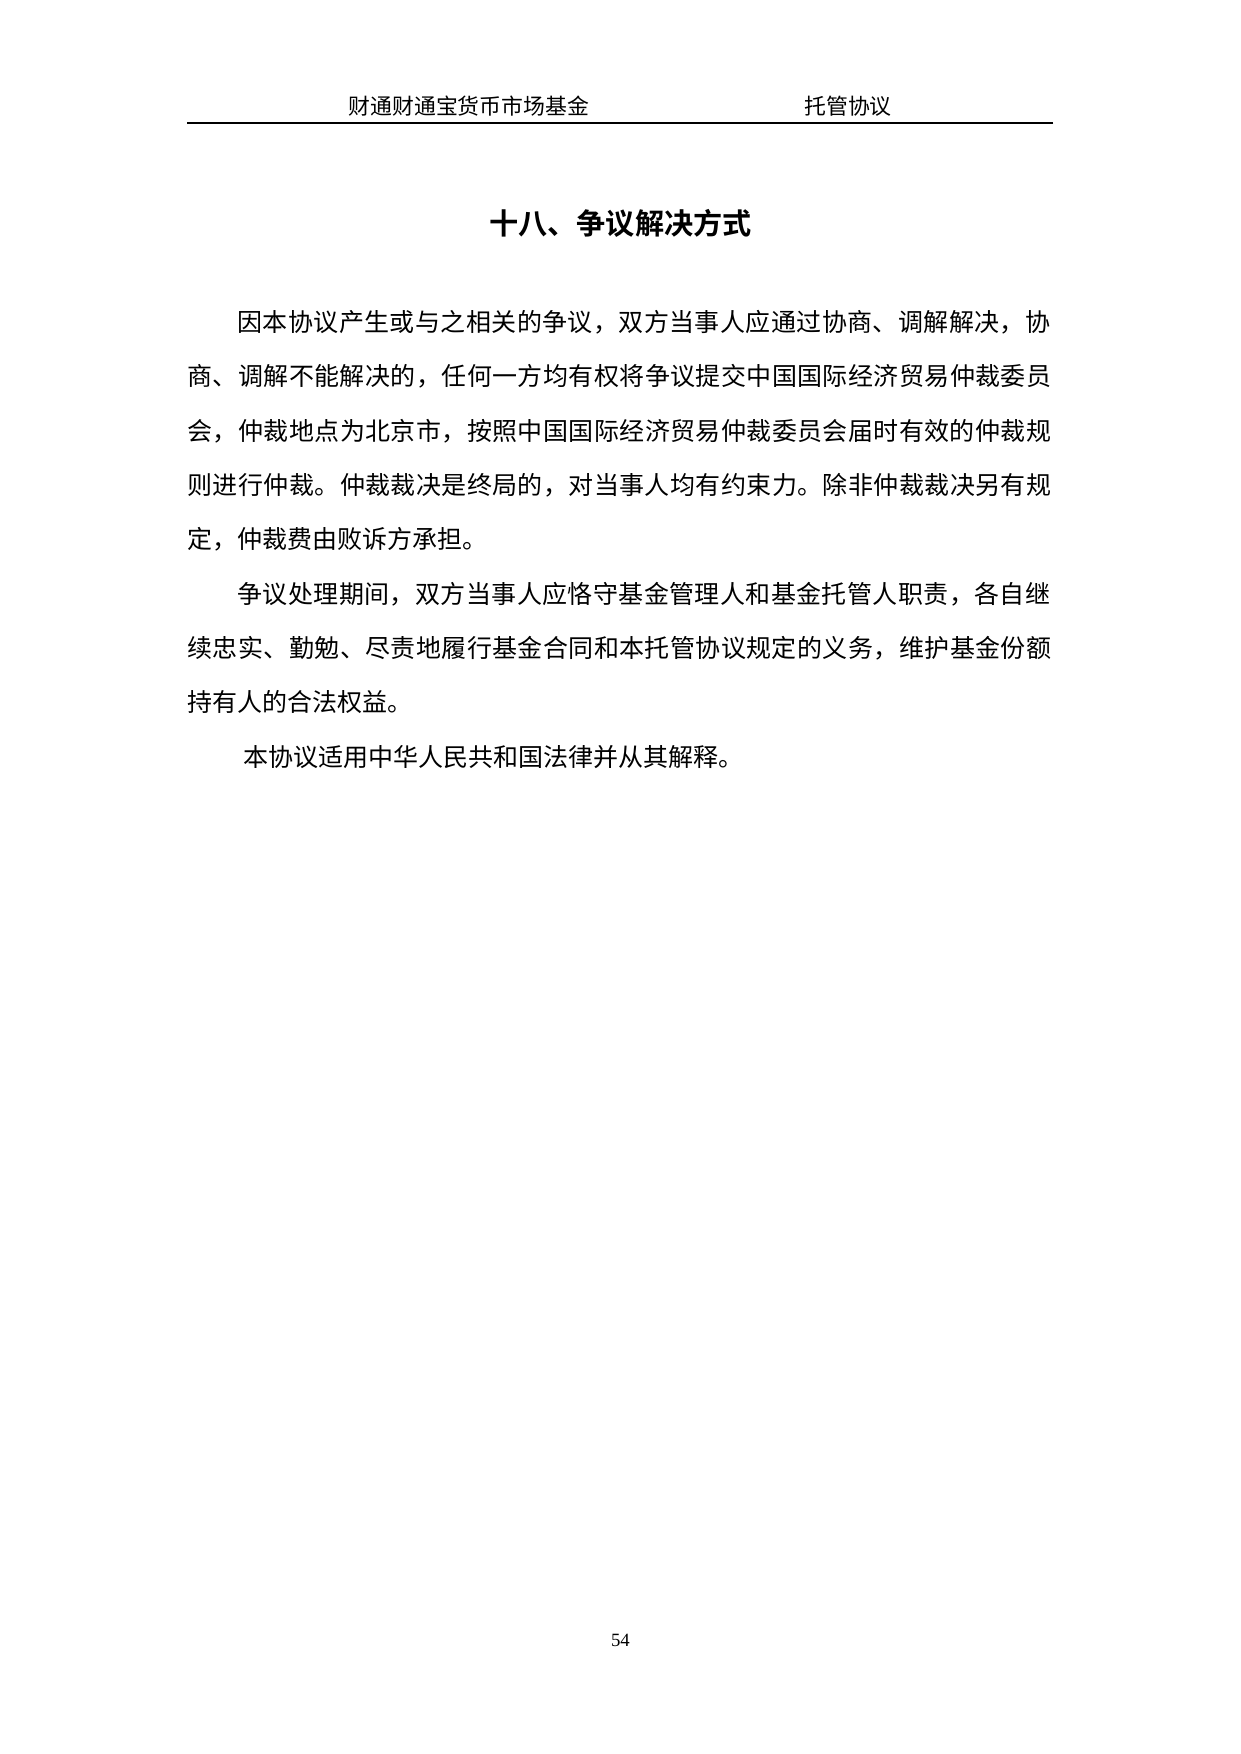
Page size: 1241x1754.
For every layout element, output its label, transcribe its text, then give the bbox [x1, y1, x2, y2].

text 本协议适用中华人民共和国法律并从其解释。 [187, 737, 1053, 773]
text 因本协议产生或与之相关的争议，双方当事人应通过协商、调解解决，协商、调解不能解决的，任何一方均有权将争议提交中国国际经济贸易仲裁委员会，仲裁地点为北京市，按照中国国际经济贸易仲裁委员会届时有效的仲裁规则进行仲裁。仲裁裁决是终局的，对当事人均有约束力。除非仲裁裁决另有规定，仲裁费由败诉方承担。 [187, 302, 1053, 556]
text 争议处理期间，双方当事人应恪守基金管理人和基金托管人职责，各自继续忠实、勤勉、尽责地履行基金合同和本托管协议规定的义务，维护基金份额持有人的合法权益。 [187, 574, 1053, 719]
subtitle 十八、争议解决方式 [187, 189, 1053, 254]
